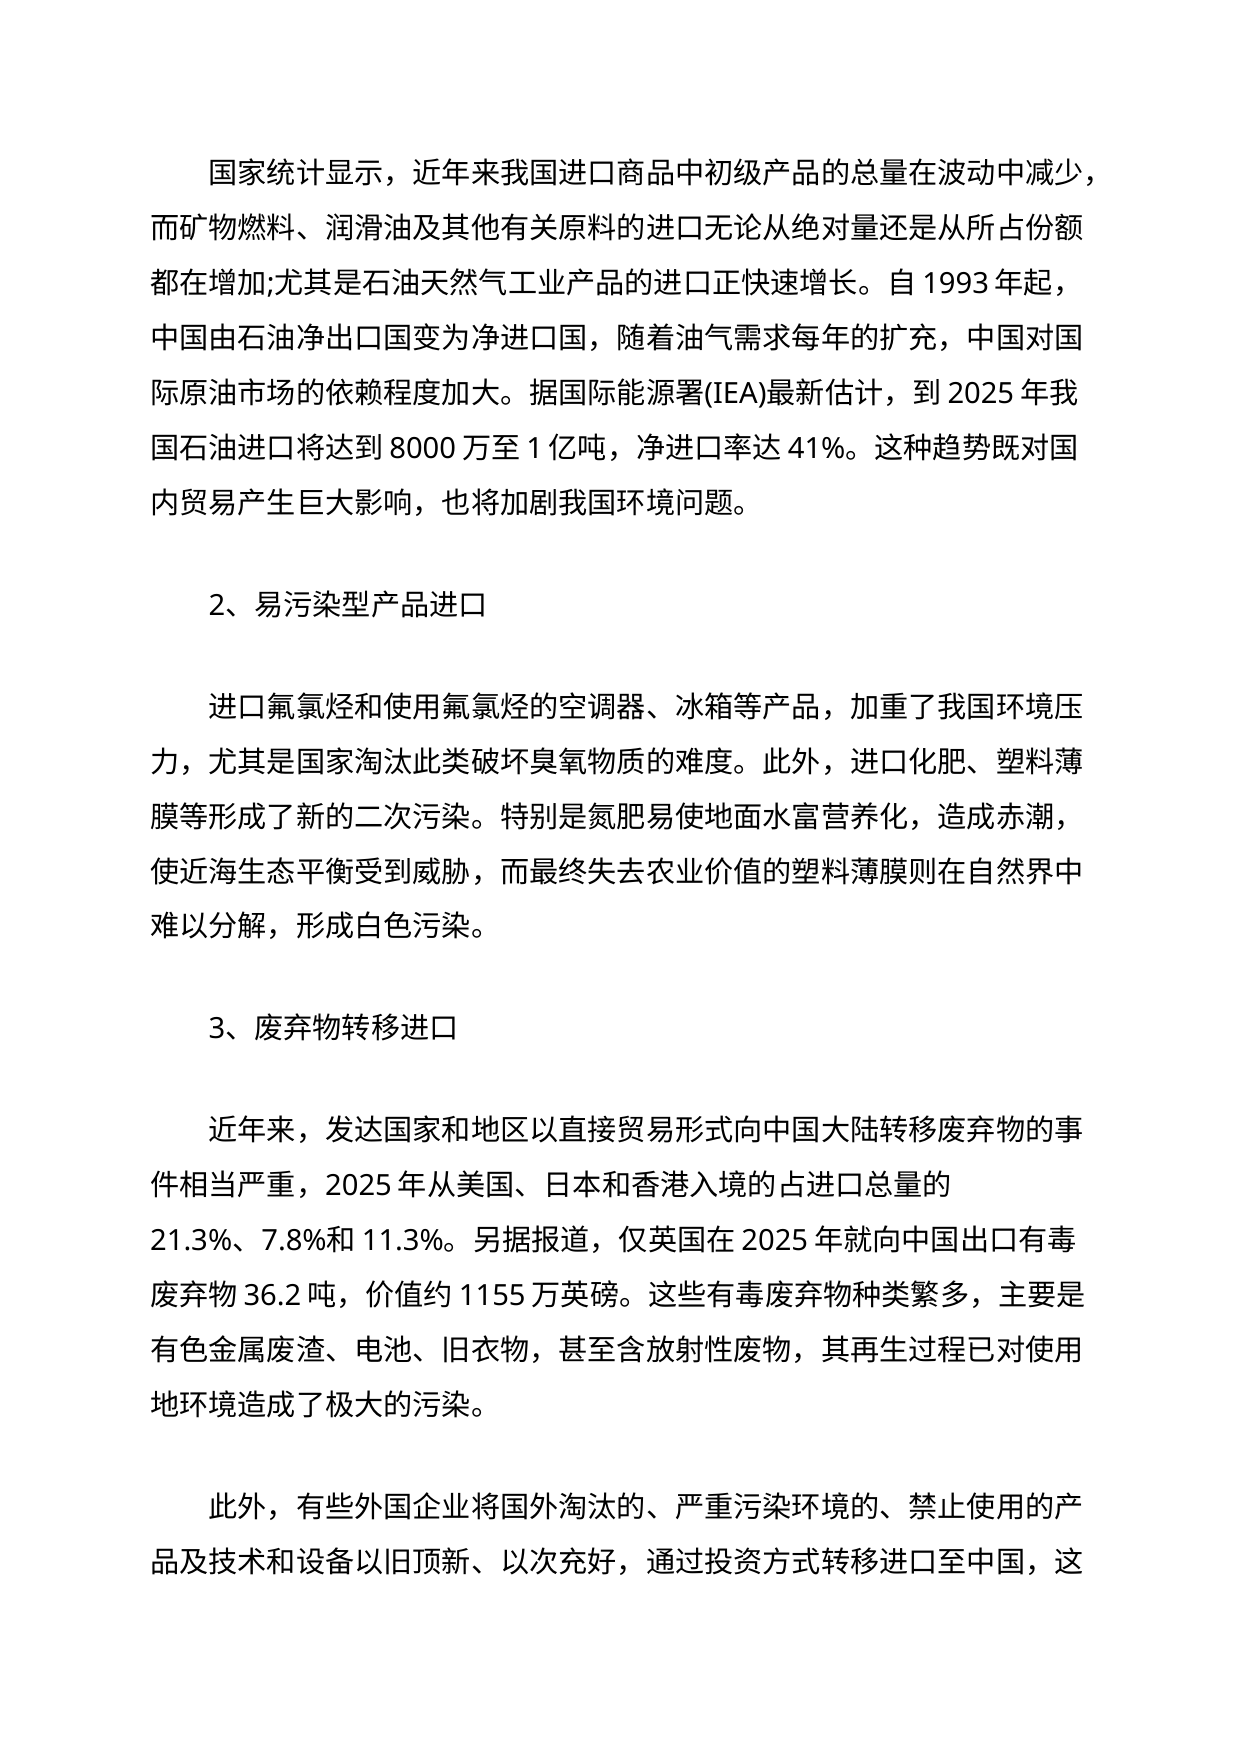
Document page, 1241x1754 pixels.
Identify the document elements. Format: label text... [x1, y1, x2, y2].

text 国家统计显示，近年来我国进口商品中初级产品的总量在波动中减少，而矿物燃料、润滑油及其他有关原料的进口无论从绝对量还是从所占份额都在增加;尤其是石油天然气工业产品的进口正快速增长。自1993年起，中国由石油净出口国变为净进口国，随着油气需求每年的扩充，中国对国际原油市场的依赖程度加大。据国际能源署(IEA)最新估计，到2025年我国石油进口将达到8000万至1亿吨，净进口率达41%。这种趋势既对国内贸易产生巨大影响，也将加剧我国环境问题。 [150, 150, 1090, 522]
text 2、易污染型产品进口 [150, 581, 1090, 624]
text 3、废弃物转移进口 [150, 1005, 1090, 1047]
text 近年来，发达国家和地区以直接贸易形式向中国大陆转移废弃物的事件相当严重，2025年从美国、日本和香港入境的占进口总量的21.3%、7.8%和11.3%。另据报道，仅英国在2025年就向中国出口有毒废弃物36.2吨，价值约1155万英磅。这些有毒废弃物种类繁多，主要是有色金属废渣、电池、旧衣物，甚至含放射性废物，其再生过程已对使用地环境造成了极大的污染。 [150, 1107, 1090, 1424]
text 进口氟氯烃和使用氟氯烃的空调器、冰箱等产品，加重了我国环境压力，尤其是国家淘汰此类破坏臭氧物质的难度。此外，进口化肥、塑料薄膜等形成了新的二次污染。特别是氮肥易使地面水富营养化，造成赤潮，使近海生态平衡受到威胁，而最终失去农业价值的塑料薄膜则在自然界中难以分解，形成白色污染。 [150, 683, 1090, 945]
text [150, 1483, 1090, 1581]
